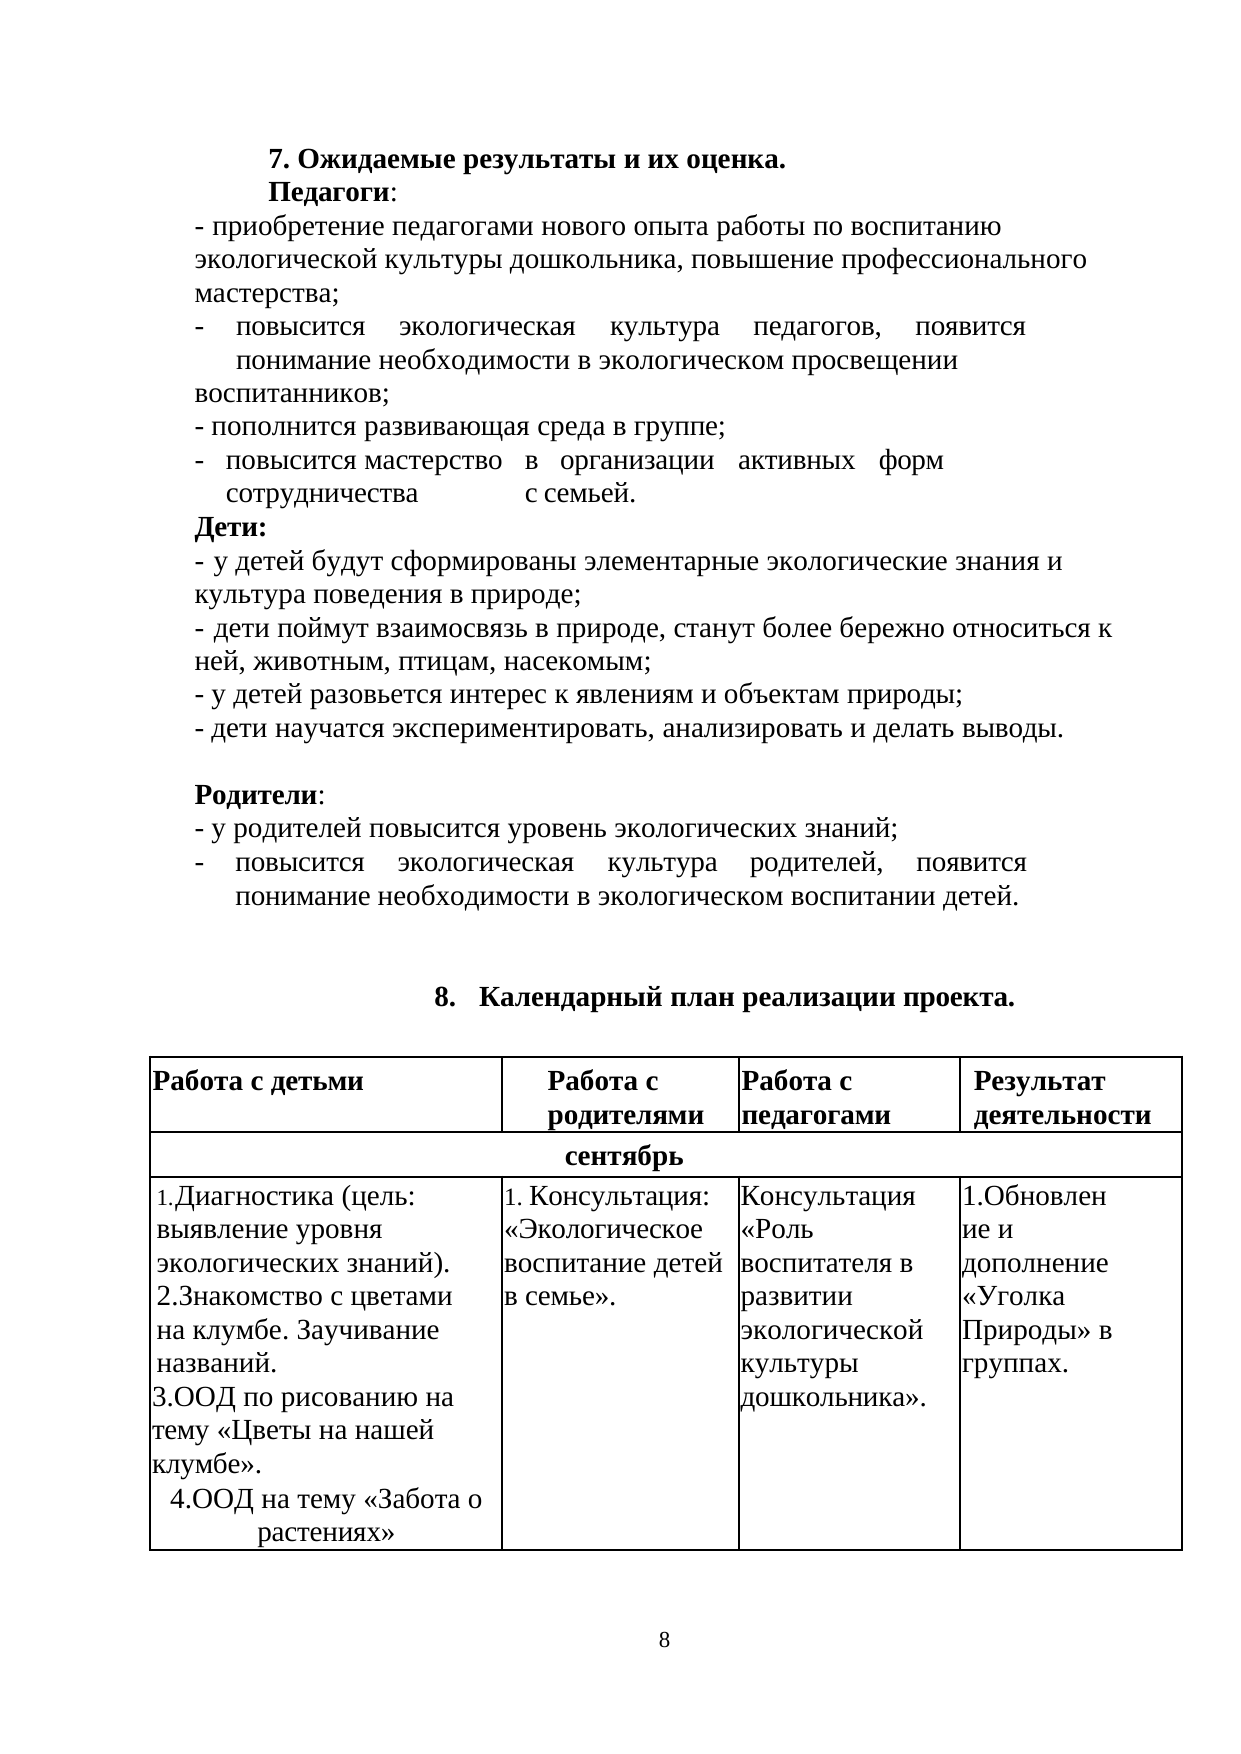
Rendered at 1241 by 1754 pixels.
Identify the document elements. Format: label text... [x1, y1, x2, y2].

table_header Работа с детьми [151, 1058, 501, 1131]
list повысится мастерство в организации активных форм сотрудничества с семьей. [194, 442, 1153, 509]
list повысится экологическая культура педагогов, появится понимание необходимости в экологическом просвещении воспитанников; [194, 308, 1152, 409]
list повысится экологическая культура родителей, появится понимание необходимости в экологическом воспитании детей. [194, 844, 1153, 912]
table_header Работа с педагогами [740, 1058, 959, 1131]
subtitle Педагоги: [268, 175, 990, 207]
table_cell сентябрь [151, 1133, 1181, 1176]
table_cell Диагностика (цель: выявление уровня экологических знаний). 2.Знакомство с цветами на клумбе. Заучивание названий. 3.ООД по рисованию на тему «Цветы на нашей клумбе». 4.ООД на тему «Забота о растениях» [151, 1178, 501, 1549]
list у родителей повысится уровень экологических знаний; [194, 811, 1181, 844]
subtitle Ожидаемые результаты и их оценка. [268, 142, 990, 175]
subtitle Дети: [194, 509, 1181, 543]
list у детей будут сформированы элементарные экологические знания и культура поведения в природе; [194, 543, 1152, 610]
list приобретение педагогами нового опыта работы по воспитанию экологической культуры дошкольника, повышение профессионального мастерства; [194, 208, 1152, 308]
list дети поймут взаимосвязь в природе, станут более бережно относиться к ней, животным, птицам, насекомым; [194, 610, 1153, 677]
list у детей разовьется интерес к явлениям и объектам природы; [194, 677, 1181, 710]
table_cell Консультация «Роль воспитателя в развитии экологической культуры дошкольника». [740, 1178, 959, 1549]
list пополнится развивающая среда в группе; [194, 409, 1181, 442]
table_cell Консультация: «Экологическое воспитание детей в семье». [503, 1178, 738, 1549]
subtitle Родители: [194, 777, 1181, 811]
list дети научатся экспериментировать, анализировать и делать выводы. [194, 710, 1181, 744]
table_header Результат деятельности [961, 1058, 1181, 1131]
table_cell 1.Обновление и дополнение «Уголка Природы» в группах. [961, 1178, 1181, 1549]
subtitle Календарный план реализации проекта. [268, 979, 1181, 1012]
table_header Работа с родителями [503, 1058, 738, 1131]
